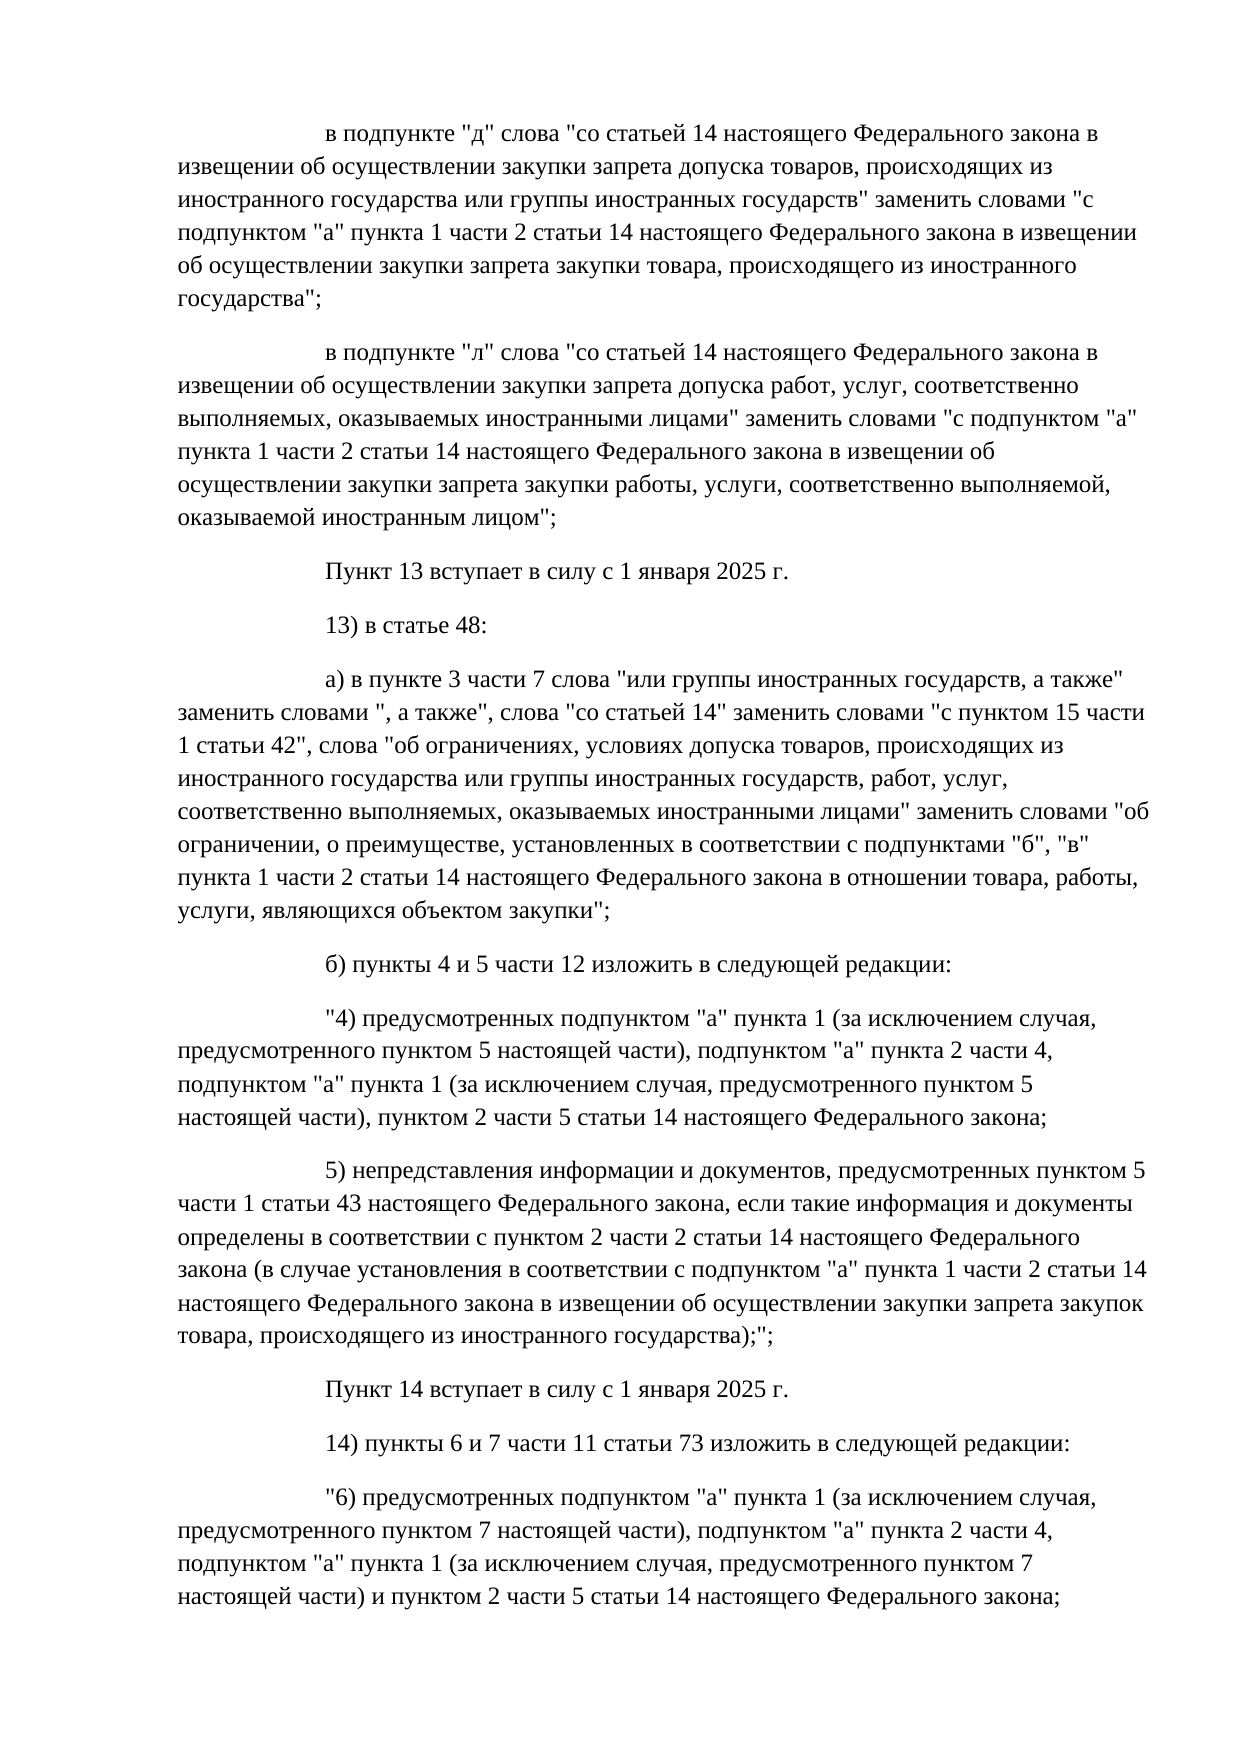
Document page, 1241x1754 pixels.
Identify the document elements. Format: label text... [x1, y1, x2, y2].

text 13) в статье 48: [177, 610, 1152, 639]
text Пункт 13 вступает в силу с 1 января 2025 г. [177, 556, 1152, 585]
text 5) непредставления информации и документов, предусмотренных пунктом 5 части 1 статьи 43 настоящего Федерального закона, если такие информация и документы определены в соответствии с пунктом 2 части 2 статьи 14 настоящего Федерального закона (в случае установления в соответствии с подпунктом "а" пункта 1 части 2 статьи 14 настоящего Федерального закона в извещении об осуществлении закупки запрета закупок товара, происходящего из иностранного государства);"; [177, 1156, 1152, 1349]
text 14) пункты 6 и 7 части 11 статьи 73 изложить в следующей редакции: [177, 1428, 1152, 1457]
text "6) предусмотренных подпунктом "а" пункта 1 (за исключением случая, предусмотренного пунктом 7 настоящей части), подпунктом "а" пункта 2 части 4, подпунктом "а" пункта 1 (за исключением случая, предусмотренного пунктом 7 настоящей части) и пунктом 2 части 5 статьи 14 настоящего Федерального закона; [177, 1482, 1152, 1610]
text б) пункты 4 и 5 части 12 изложить в следующей редакции: [177, 949, 1152, 977]
text "4) предусмотренных подпунктом "а" пункта 1 (за исключением случая, предусмотренного пунктом 5 настоящей части), подпунктом "а" пункта 2 части 4, подпунктом "а" пункта 1 (за исключением случая, предусмотренного пунктом 5 настоящей части), пунктом 2 части 5 статьи 14 настоящего Федерального закона; [177, 1003, 1152, 1130]
text в подпункте "л" слова "со статьей 14 настоящего Федерального закона в извещении об осуществлении закупки запрета допуска работ, услуг, соответственно выполняемых, оказываемых иностранными лицами" заменить словами "с подпунктом "а" пункта 1 части 2 статьи 14 настоящего Федерального закона в извещении об осуществлении закупки запрета закупки работы, услуги, соответственно выполняемой, оказываемой иностранным лицом"; [177, 337, 1152, 531]
text в подпункте "д" слова "со статьей 14 настоящего Федерального закона в извещении об осуществлении закупки запрета допуска товаров, происходящих из иностранного государства или группы иностранных государств" заменить словами "с подпунктом "а" пункта 1 части 2 статьи 14 настоящего Федерального закона в извещении об осуществлении закупки запрета закупки товара, происходящего из иностранного государства"; [177, 118, 1152, 312]
text Пункт 14 вступает в силу с 1 января 2025 г. [177, 1374, 1152, 1403]
text а) в пункте 3 части 7 слова "или группы иностранных государств, а также" заменить словами ", а также", слова "со статьей 14" заменить словами "с пунктом 15 части 1 статьи 42", слова "об ограничениях, условиях допуска товаров, происходящих из иностранного государства или группы иностранных государств, работ, услуг, соответственно выполняемых, оказываемых иностранными лицами" заменить словами "об ограничении, о преимуществе, установленных в соответствии с подпунктами "б", "в" пункта 1 части 2 статьи 14 настоящего Федерального закона в отношении товара, работы, услуги, являющихся объектом закупки"; [177, 664, 1152, 924]
